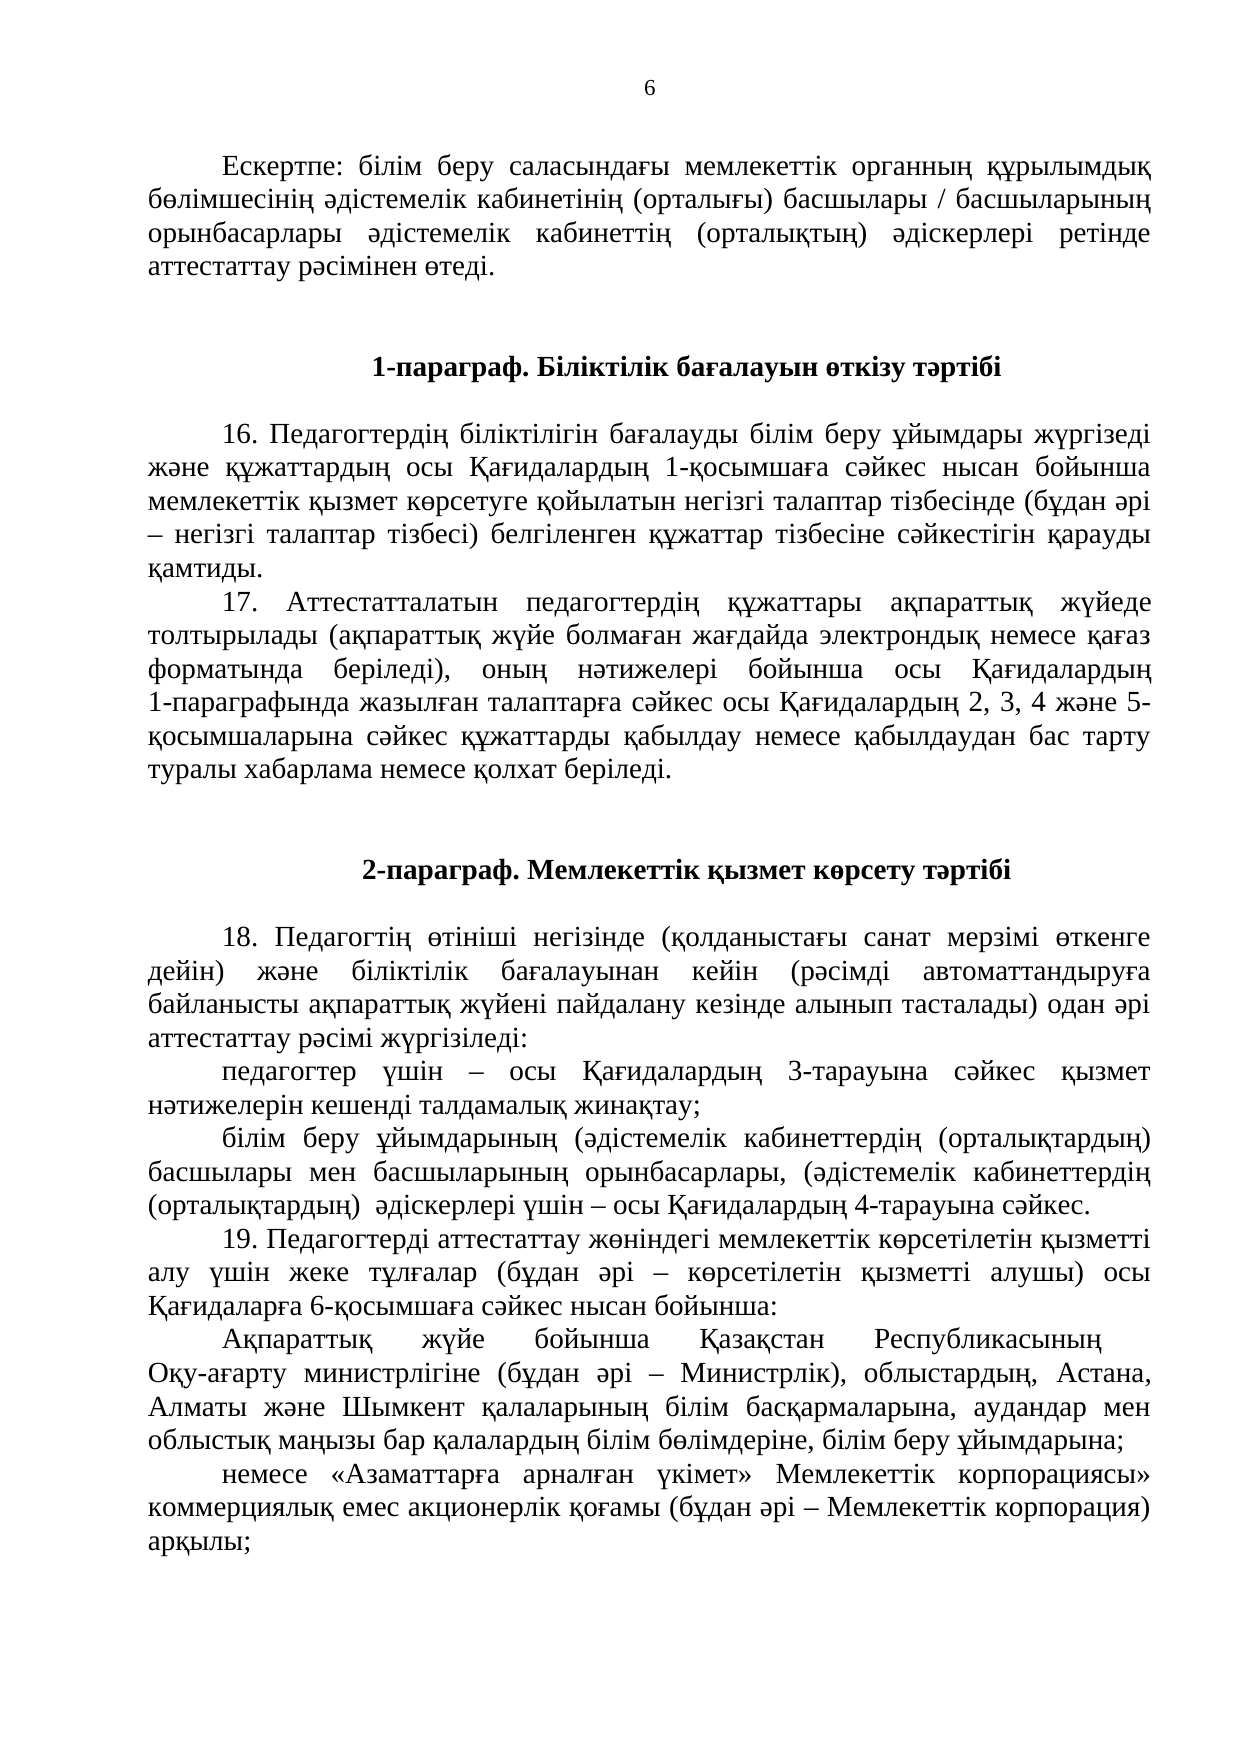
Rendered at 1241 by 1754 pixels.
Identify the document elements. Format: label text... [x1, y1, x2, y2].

text немесе «Азаматтарға арналған үкімет» Мемлекеттік корпорациясы» коммерциялық емес акционерлік қоғамы (бұдан әрі – Мемлекеттік корпорация) арқылы; [148, 1456, 1152, 1556]
text 1-параграф. Біліктілік бағалауын өткізу тәртібі [148, 349, 1152, 382]
text Ақпараттық жүйе бойынша Қазақстан Республикасының Оқу-ағарту министрлігіне (бұдан әрі – Министрлік), облыстардың, Астана, Алматы және Шымкент қалаларының білім басқармаларына, аудандар мен облыстық маңызы бар қалалардың білім бөлімдеріне, білім беру ұйымдарына; [148, 1322, 1152, 1456]
text 2-параграф. Мемлекеттік қызмет көрсету тәртібі [148, 852, 1152, 886]
text 19. Педагогтерді аттестаттау жөніндегі мемлекеттік көрсетілетін қызметті алу үшін жеке тұлғалар (бұдан әрі – көрсетілетін қызметті алушы) осы Қағидаларға 6-қосымшаға сәйкес нысан бойынша: [148, 1221, 1152, 1322]
text 17. Аттестатталатын педагогтердің құжаттары ақпараттық жүйеде толтырылады (ақпараттық жүйе болмаған жағдайда электрондық немесе қағаз форматында беріледі), оның нәтижелері бойынша осы Қағидалардың 1-параграфында жазылған талаптарға сәйкес осы Қағидалардың 2, 3, 4 және 5-қосымшаларына сәйкес құжаттарды қабылдау немесе қабылдаудан бас тарту туралы хабарлама немесе қолхат беріледі. [148, 584, 1152, 785]
text білім беру ұйымдарының (әдістемелік кабинеттердің (орталықтардың) басшылары мен басшыларының орынбасарлары, (әдістемелік кабинеттердің (орталықтардың) әдіскерлері үшін – осы Қағидалардың 4-тарауына сәйкес. [148, 1120, 1152, 1221]
text педагогтер үшін – осы Қағидалардың 3-тарауына сәйкес қызмет нәтижелерін кешенді талдамалық жинақтау; [148, 1053, 1152, 1120]
text 18. Педагогтің өтініші негізінде (қолданыстағы санат мерзімі өткенге дейін) және біліктілік бағалауынан кейін (рәсімді автоматтандыруға байланысты ақпараттық жүйені пайдалану кезінде алынып тасталады) одан әрі аттестаттау рәсімі жүргізіледі: [148, 919, 1152, 1053]
text Ескертпе: білім беру саласындағы мемлекеттік органның құрылымдық бөлімшесінің әдістемелік кабинетінің (орталығы) басшылары / басшыларының орынбасарлары әдістемелік кабинеттің (орталықтың) әдіскерлері ретінде аттестаттау рәсімінен өтеді. [148, 148, 1152, 282]
text 16. Педагогтердің біліктілігін бағалауды білім беру ұйымдары жүргізеді және құжаттардың осы Қағидалардың 1-қосымшаға сәйкес нысан бойынша мемлекеттік қызмет көрсетуге қойылатын негізгі талаптар тізбесінде (бұдан әрі – негізгі талаптар тізбесі) белгіленген құжаттар тізбесіне сәйкестігін қарауды қамтиды. [148, 416, 1152, 584]
